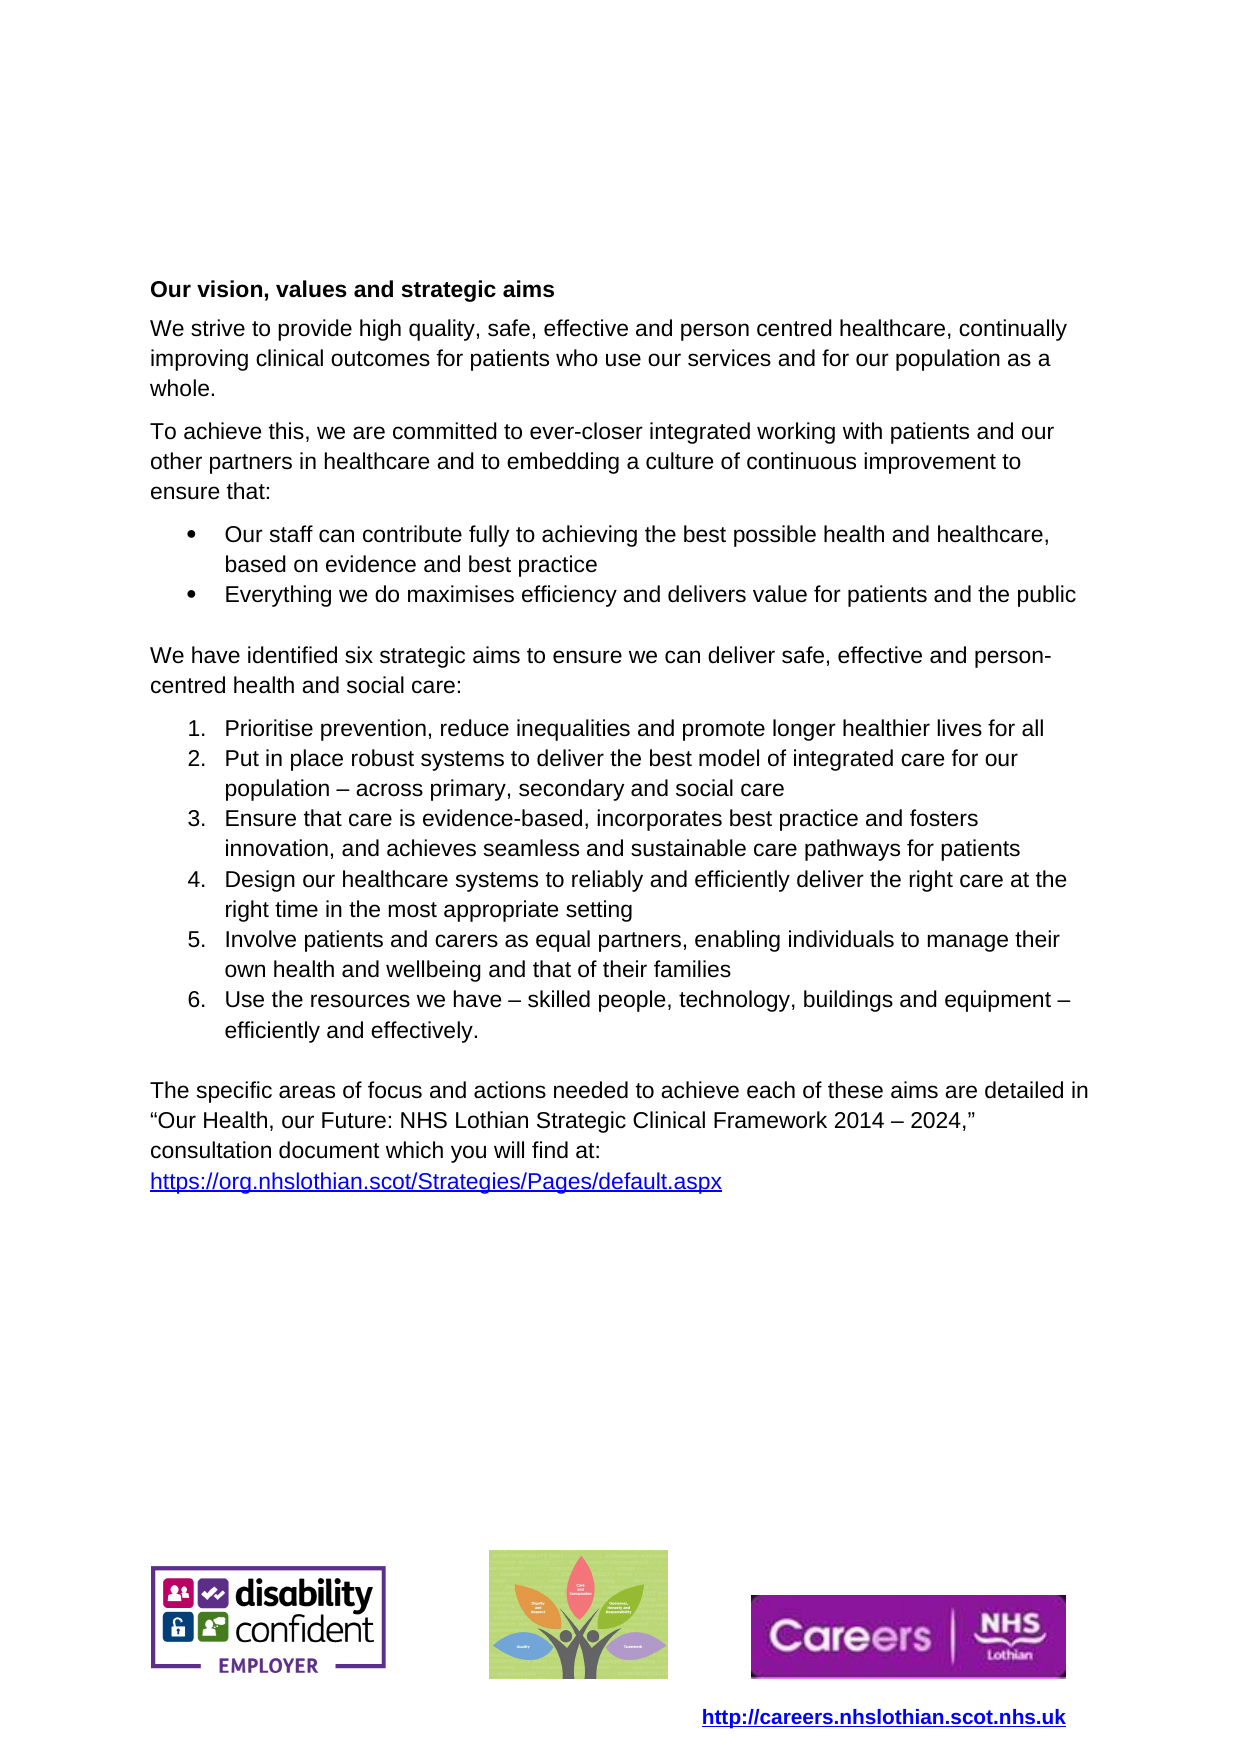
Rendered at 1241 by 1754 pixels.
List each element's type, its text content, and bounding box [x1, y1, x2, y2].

text The specific areas of focus and actions needed to achieve each of these aims are detailed in “Our Health, our Future: NHS Lothian Strategic Clinical Framework 2014 – 2024,” consultation document which you will find at: https://org.nhslothian.scot/Strategies/Pages/default.aspx [150, 1077, 1090, 1194]
list Prioritise prevention, reduce inequalities and promote longer healthier lives for all [187, 714, 1090, 741]
list Ensure that care is evidence-based, incorporates best practice and fosters innovation, and achieves seamless and sustainable care pathways for patients [187, 805, 1090, 862]
list Everything we do maximises efficiency and delivers value for patients and the public [187, 581, 1090, 608]
text Our vision, values and strategic aims [150, 276, 1090, 302]
picture [150, 1566, 386, 1679]
text We have identified six strategic aims to ensure we can deliver safe, effective and person-centred health and social care: [150, 642, 1090, 698]
text To achieve this, we are committed to ever-closer integrated working with patients and our other partners in healthcare and to embedding a culture of continuous improvement to ensure that: [150, 418, 1090, 504]
list Involve patients and carers as equal partners, enabling individuals to manage their own health and wellbeing and that of their families [187, 926, 1090, 983]
picture [489, 1550, 668, 1679]
list Our staff can contribute fully to achieving the best possible health and healthcare, based on evidence and best practice [187, 521, 1090, 577]
list Use the resources we have – skilled people, technology, buildings and equipment –efficiently and effectively. [187, 986, 1090, 1043]
list Design our healthcare systems to reliably and efficiently deliver the right care at the right time in the most appropriate setting [187, 866, 1090, 922]
list Put in place robust systems to deliver the best model of integrated care for our population – across primary, secondary and social care [187, 745, 1090, 801]
picture [751, 1595, 1066, 1679]
text We strive to provide high quality, safe, effective and person centred healthcare, continually improving clinical outcomes for patients who use our services and for our population as a whole. [150, 314, 1090, 401]
